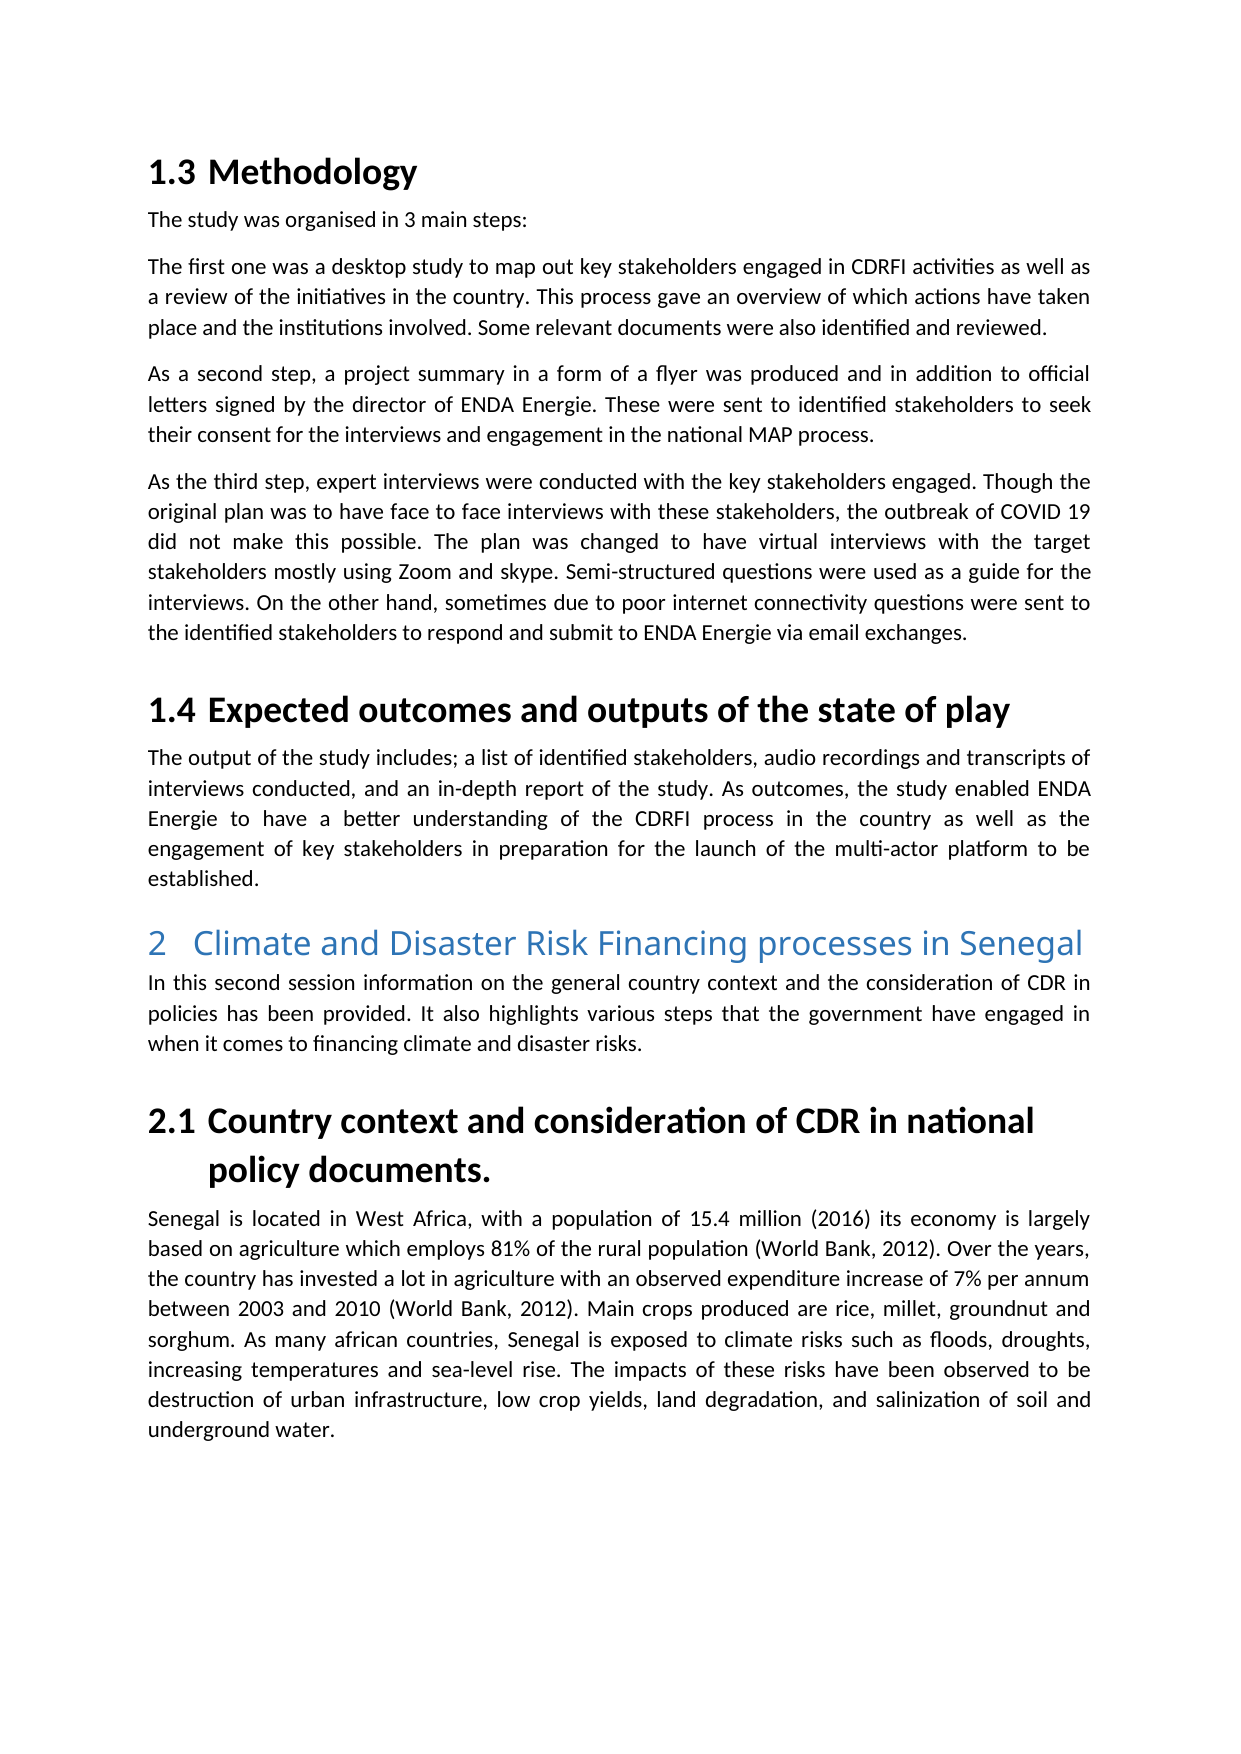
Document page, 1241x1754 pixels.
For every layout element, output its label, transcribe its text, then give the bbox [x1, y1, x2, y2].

text The output of the study includes; a list of identified stakeholders, audio recordings and transcripts of interviews conducted, and an in-depth report of the study. As outcomes, the study enabled ENDA Energie to have a better understanding of the CDRFI process in the country as well as the engagement of key stakeholders in preparation for the launch of the multi-actor platform to be established. [148, 743, 1093, 892]
text The first one was a desktop study to map out key stakeholders engaged in CDRFI activities as well as a review of the initiatives in the country. This process gave an overview of which actions have taken place and the institutions involved. Some relevant documents were also identified and reviewed. [148, 252, 1093, 341]
subtitle Methodology [148, 148, 1093, 193]
text The study was organised in 3 main steps: [148, 205, 1093, 233]
text As a second step, a project summary in a form of a flyer was produced and in addition to official letters signed by the director of ENDA Energie. These were sent to identified stakeholders to seek their consent for the interviews and engagement in the national MAP process. [148, 359, 1093, 448]
subtitle Country context and consideration of CDR in national policy documents. [148, 1097, 1093, 1192]
subtitle Climate and Disaster Risk Financing processes in Senegal [148, 919, 1093, 965]
text In this second session information on the general country context and the consideration of CDR in policies has been provided. It also highlights various steps that the government have engaged in when it comes to financing climate and disaster risks. [148, 968, 1093, 1057]
text As the third step, expert interviews were conducted with the key stakeholders engaged. Though the original plan was to have face to face interviews with these stakeholders, the outbreak of COVID 19 did not make this possible. The plan was changed to have virtual interviews with the target stakeholders mostly using Zoom and skype. Semi-structured questions were used as a guide for the interviews. On the other hand, sometimes due to poor internet connectivity questions were sent to the identified stakeholders to respond and submit to ENDA Energie via email exchanges. [148, 467, 1093, 646]
text Senegal is located in West Africa, with a population of 15.4 million (2016) its economy is largely based on agriculture which employs 81% of the rural population (World Bank, 2012). Over the years, the country has invested a lot in agriculture with an observed expenditure increase of 7% per annum between 2003 and 2010 (World Bank, 2012). Main crops produced are rice, millet, groundnut and sorghum. As many african countries, Senegal is exposed to climate risks such as floods, droughts, increasing temperatures and sea-level rise. The impacts of these risks have been observed to be destruction of urban infrastructure, low crop yields, land degradation, and salinization of soil and underground water. [148, 1204, 1093, 1443]
subtitle Expected outcomes and outputs of the state of play [148, 686, 1093, 731]
